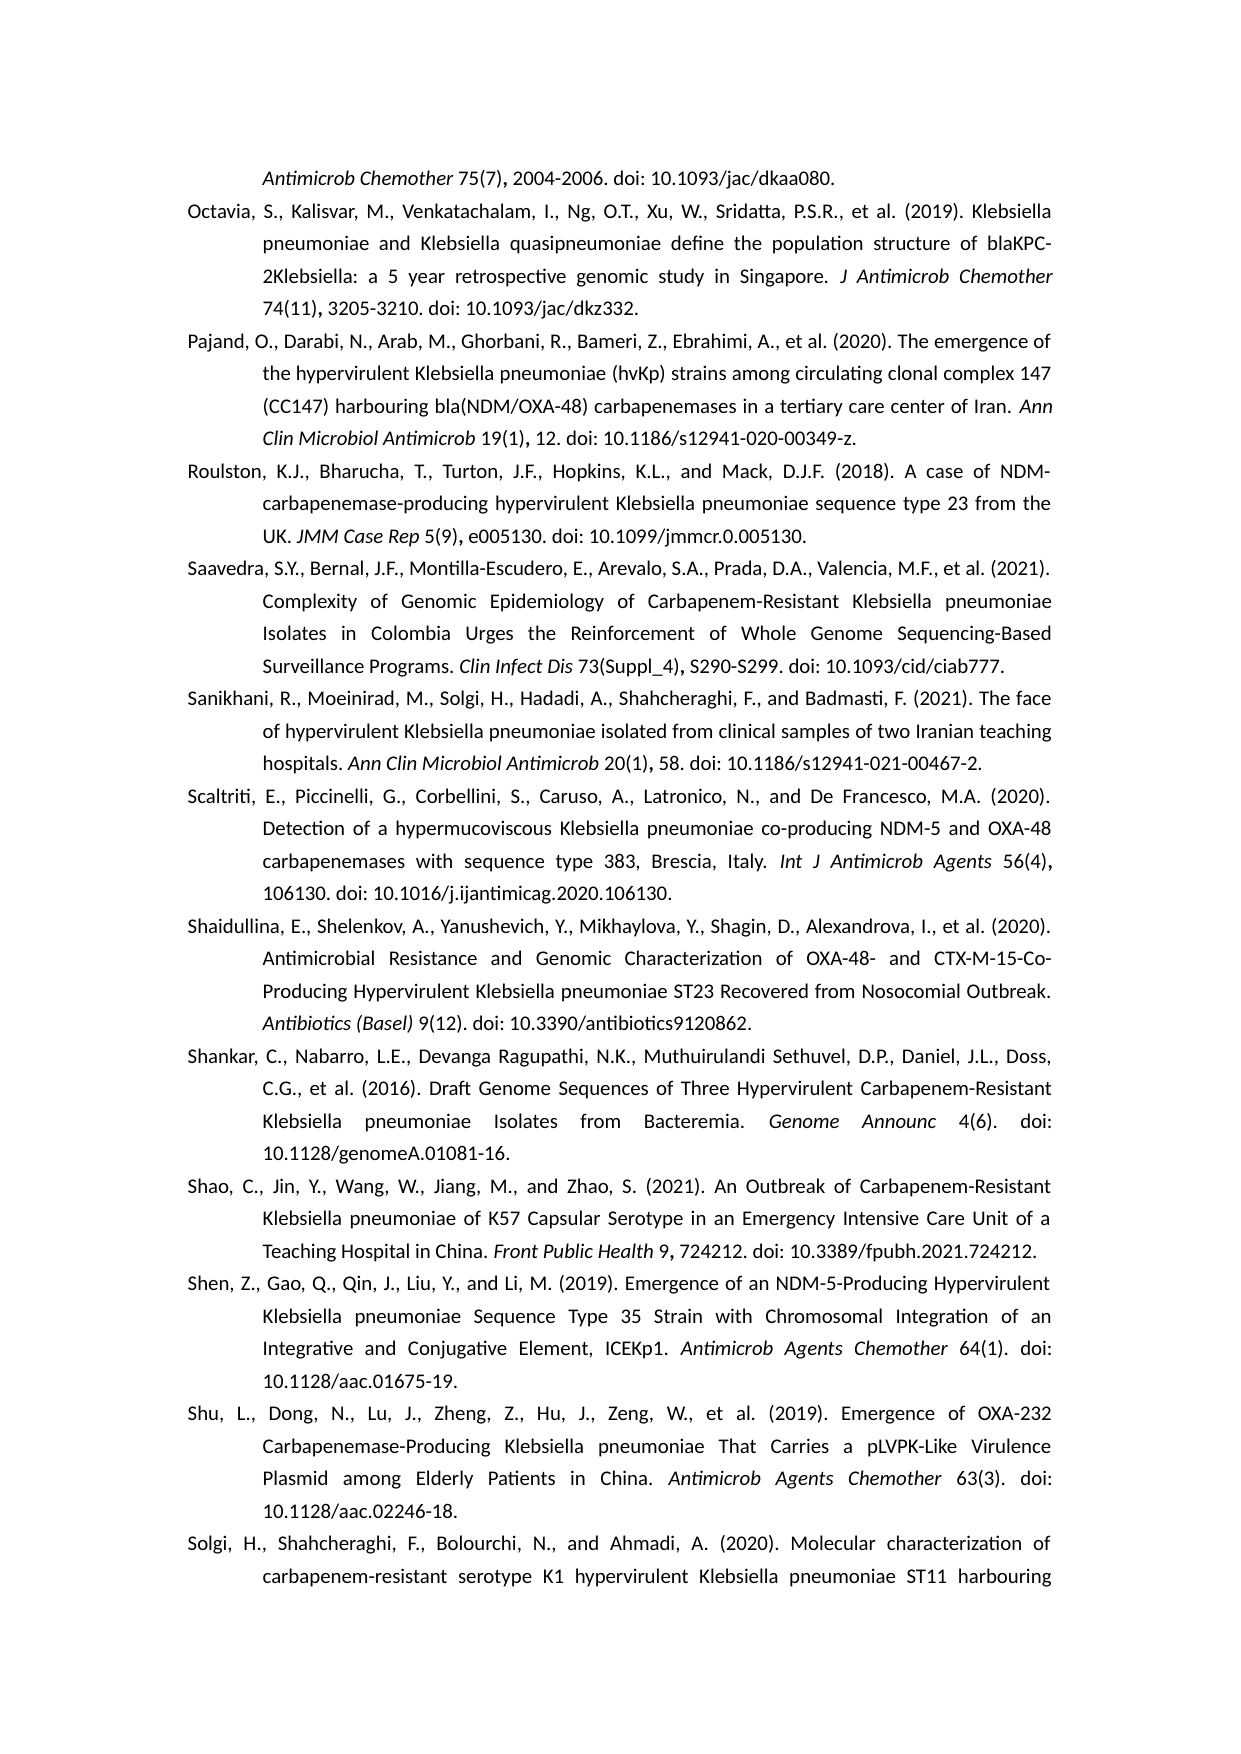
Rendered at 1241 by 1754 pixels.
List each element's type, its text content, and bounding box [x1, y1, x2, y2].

text Shao, C., Jin, Y., Wang, W., Jiang, M., and Zhao, S. (2021). An Outbreak of Carbapenem-Resistant Klebsiella pneumoniae of K57 Capsular Serotype in an Emergency Intensive Care Unit of a Teaching Hospital in China. Front Public Health 9, 724212. doi: 10.3389/fpubh.2021.724212. [187, 1169, 1053, 1267]
text Shu, L., Dong, N., Lu, J., Zheng, Z., Hu, J., Zeng, W., et al. (2019). Emergence of OXA-232 Carbapenemase-Producing Klebsiella pneumoniae That Carries a pLVPK-Like Virulence Plasmid among Elderly Patients in China. Antimicrob Agents Chemother 63(3). doi: 10.1128/aac.02246-18. [187, 1397, 1053, 1527]
text Roulston, K.J., Bharucha, T., Turton, J.F., Hopkins, K.L., and Mack, D.J.F. (2018). A case of NDM-carbapenemase-producing hypervirulent Klebsiella pneumoniae sequence type 23 from the UK. JMM Case Rep 5(9), e005130. doi: 10.1099/jmmcr.0.005130. [187, 454, 1053, 552]
text Shaidullina, E., Shelenkov, A., Yanushevich, Y., Mikhaylova, Y., Shagin, D., Alexandrova, I., et al. (2020). Antimicrobial Resistance and Genomic Characterization of OXA-48- and CTX-M-15-Co-Producing Hypervirulent Klebsiella pneumoniae ST23 Recovered from Nosocomial Outbreak. Antibiotics (Basel) 9(12). doi: 10.3390/antibiotics9120862. [187, 909, 1053, 1039]
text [187, 162, 1053, 194]
text Pajand, O., Darabi, N., Arab, M., Ghorbani, R., Bameri, Z., Ebrahimi, A., et al. (2020). The emergence of the hypervirulent Klebsiella pneumoniae (hvKp) strains among circulating clonal complex 147 (CC147) harbouring bla(NDM/OXA-48) carbapenemases in a tertiary care center of Iran. Ann Clin Microbiol Antimicrob 19(1), 12. doi: 10.1186/s12941-020-00349-z. [187, 324, 1053, 454]
text Shankar, C., Nabarro, L.E., Devanga Ragupathi, N.K., Muthuirulandi Sethuvel, D.P., Daniel, J.L., Doss, C.G., et al. (2016). Draft Genome Sequences of Three Hypervirulent Carbapenem-Resistant Klebsiella pneumoniae Isolates from Bacteremia. Genome Announc 4(6). doi: 10.1128/genomeA.01081-16. [187, 1039, 1053, 1169]
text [187, 1527, 1053, 1592]
text Saavedra, S.Y., Bernal, J.F., Montilla-Escudero, E., Arevalo, S.A., Prada, D.A., Valencia, M.F., et al. (2021). Complexity of Genomic Epidemiology of Carbapenem-Resistant Klebsiella pneumoniae Isolates in Colombia Urges the Reinforcement of Whole Genome Sequencing-Based Surveillance Programs. Clin Infect Dis 73(Suppl_4), S290-S299. doi: 10.1093/cid/ciab777. [187, 552, 1053, 682]
text Octavia, S., Kalisvar, M., Venkatachalam, I., Ng, O.T., Xu, W., Sridatta, P.S.R., et al. (2019). Klebsiella pneumoniae and Klebsiella quasipneumoniae define the population structure of blaKPC-2Klebsiella: a 5 year retrospective genomic study in Singapore. J Antimicrob Chemother 74(11), 3205-3210. doi: 10.1093/jac/dkz332. [187, 194, 1053, 324]
text Sanikhani, R., Moeinirad, M., Solgi, H., Hadadi, A., Shahcheraghi, F., and Badmasti, F. (2021). The face of hypervirulent Klebsiella pneumoniae isolated from clinical samples of two Iranian teaching hospitals. Ann Clin Microbiol Antimicrob 20(1), 58. doi: 10.1186/s12941-021-00467-2. [187, 682, 1053, 779]
text Scaltriti, E., Piccinelli, G., Corbellini, S., Caruso, A., Latronico, N., and De Francesco, M.A. (2020). Detection of a hypermucoviscous Klebsiella pneumoniae co-producing NDM-5 and OXA-48 carbapenemases with sequence type 383, Brescia, Italy. Int J Antimicrob Agents 56(4), 106130. doi: 10.1016/j.ijantimicag.2020.106130. [187, 779, 1053, 909]
text Shen, Z., Gao, Q., Qin, J., Liu, Y., and Li, M. (2019). Emergence of an NDM-5-Producing Hypervirulent Klebsiella pneumoniae Sequence Type 35 Strain with Chromosomal Integration of an Integrative and Conjugative Element, ICEKp1. Antimicrob Agents Chemother 64(1). doi: 10.1128/aac.01675-19. [187, 1267, 1053, 1397]
